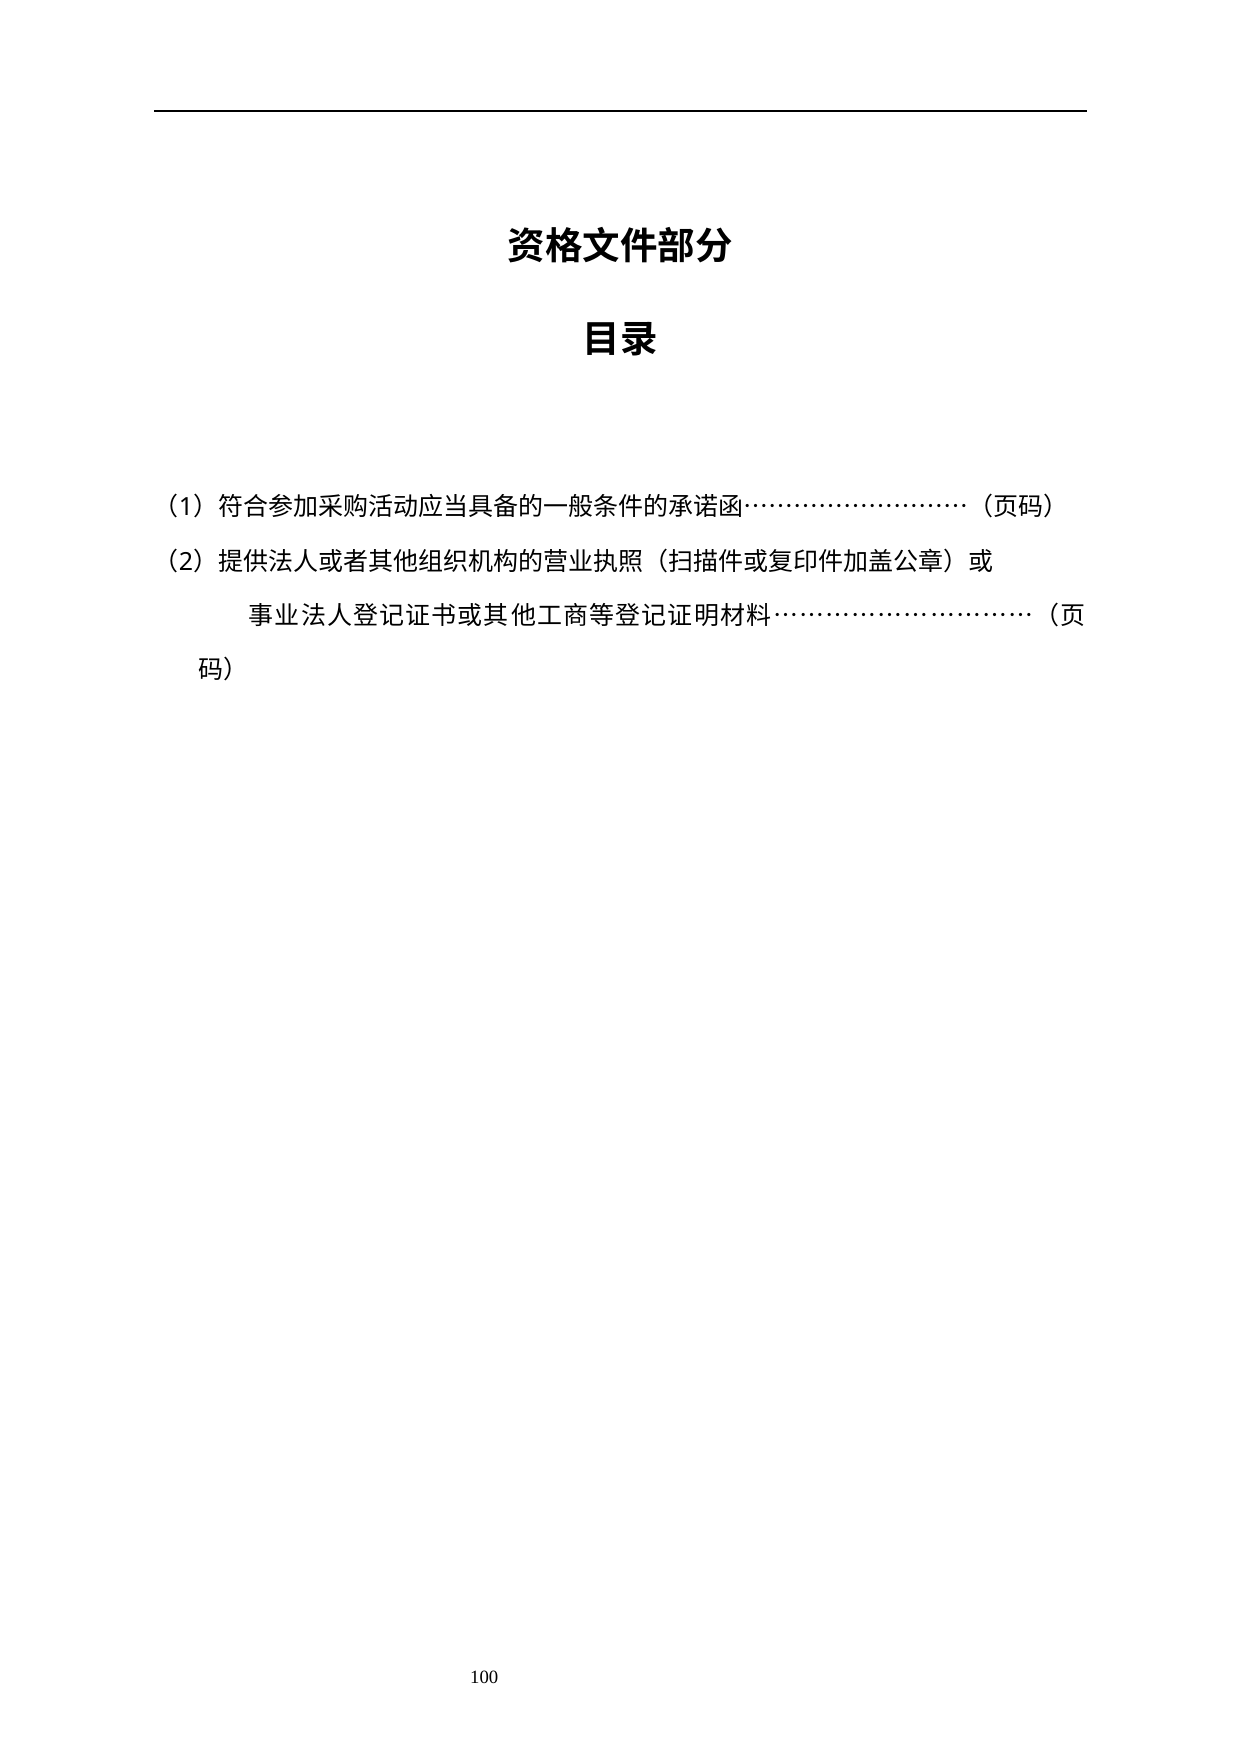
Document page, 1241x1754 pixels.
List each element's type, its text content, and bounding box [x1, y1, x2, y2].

text 事业法人登记证书或其他工商等登记证明材料…………………………（页码） [198, 596, 1087, 686]
text 资格文件部分 [153, 210, 1087, 276]
text 目录 [153, 303, 1087, 368]
text （1）符合参加采购活动应当具备的一般条件的承诺函………………………（页码） [153, 487, 1087, 523]
text （2）提供法人或者其他组织机构的营业执照（扫描件或复印件加盖公章）或 [153, 541, 1087, 577]
